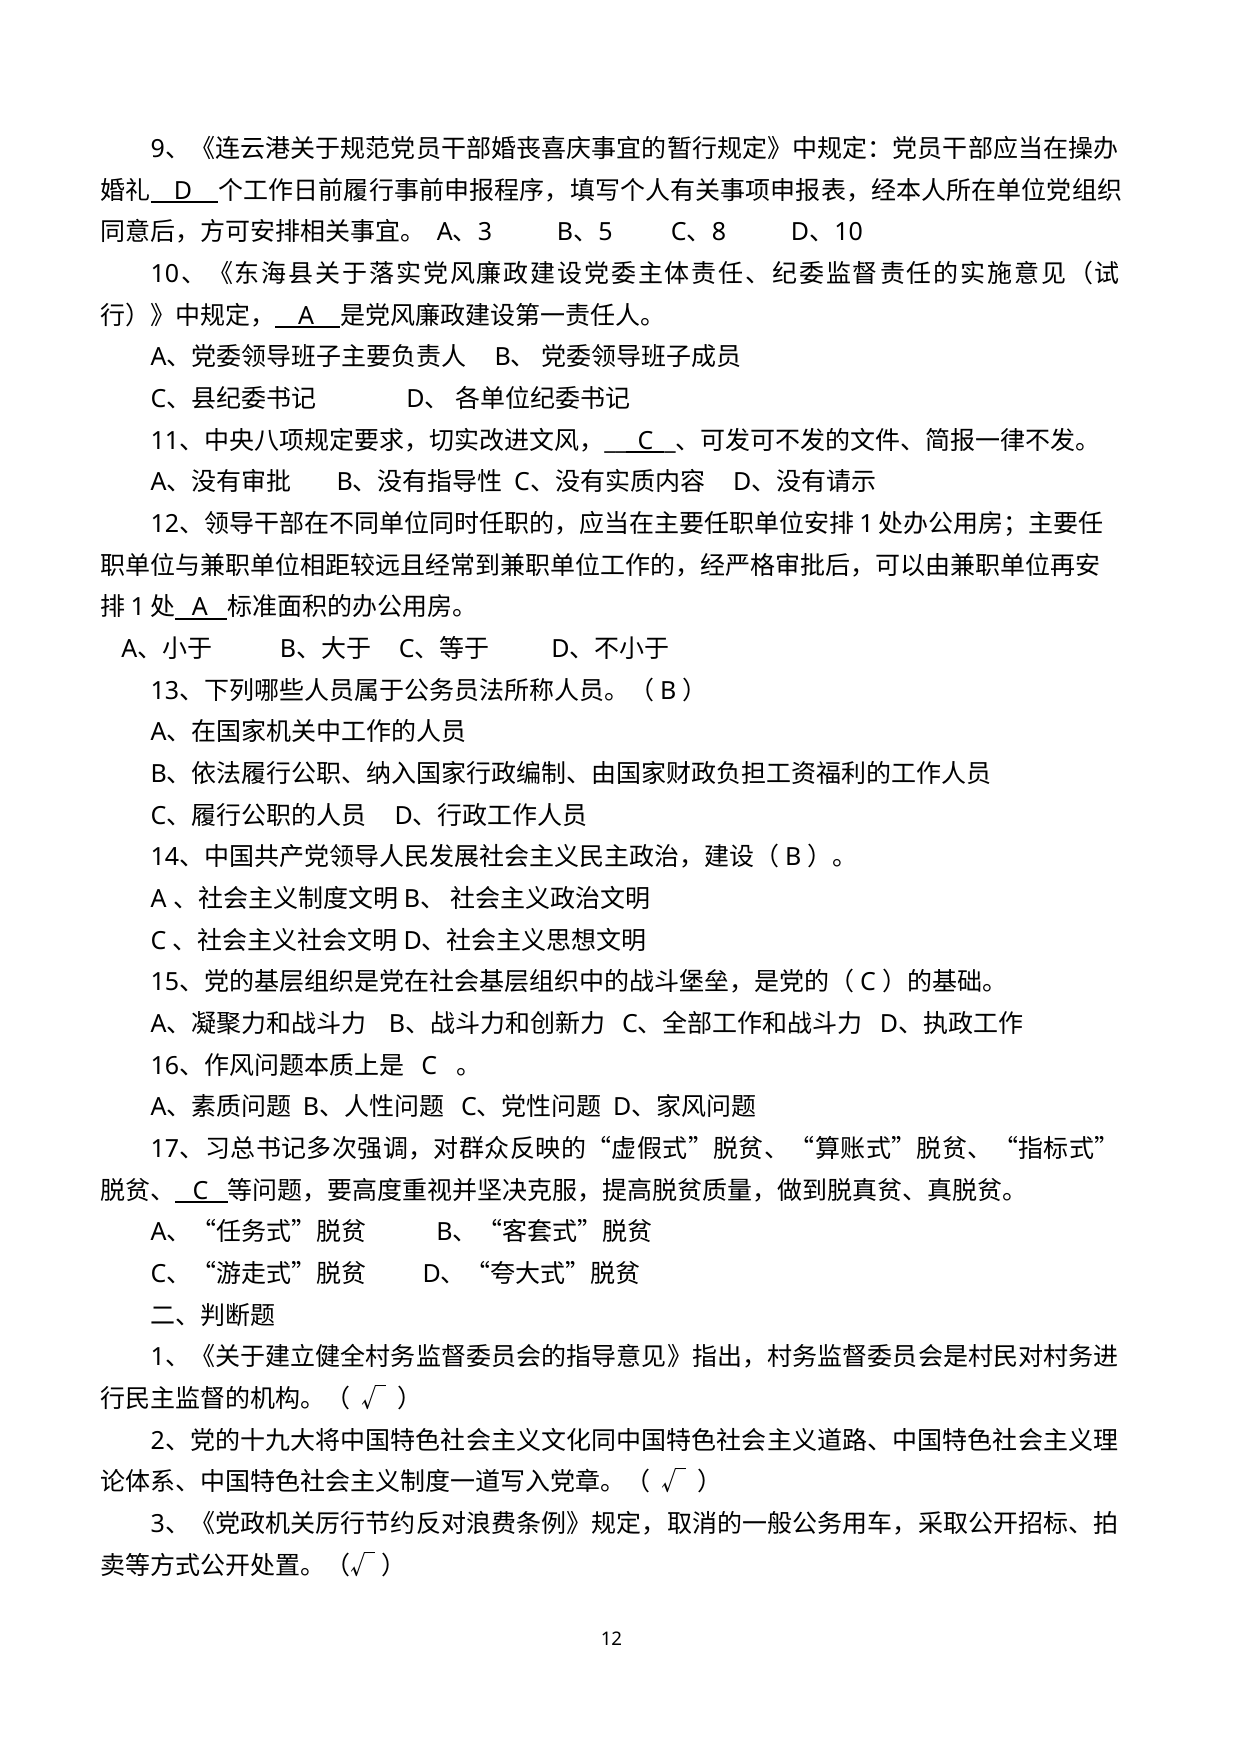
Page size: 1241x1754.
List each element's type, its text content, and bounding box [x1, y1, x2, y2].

text 14、中国共产党领导人民发展社会主义民主政治，建设（ B ）。 [100, 832, 1122, 874]
text A 、社会主义制度文明 B、 社会主义政治文明 [100, 874, 1122, 916]
text A、小于 B、大于 C、等于 D、不小于 [100, 624, 1122, 666]
text A、在国家机关中工作的人员 [100, 707, 1122, 749]
text C、“游走式”脱贫 D、“夸大式”脱贫 [100, 1249, 1122, 1291]
text 16、作风问题本质上是 C 。 [100, 1041, 1122, 1082]
text 2、党的十九大将中国特色社会主义文化同中国特色社会主义道路、中国特色社会主义理论体系、中国特色社会主义制度一道写入党章。（ √ ） [100, 1416, 1122, 1499]
text 3、《党政机关厉行节约反对浪费条例》规定，取消的一般公务用车，采取公开招标、拍卖等方式公开处置。（√ ） [100, 1499, 1122, 1582]
text 13、下列哪些人员属于公务员法所称人员。（ B ） [100, 666, 1122, 707]
text 15、党的基层组织是党在社会基层组织中的战斗堡垒，是党的（ C ）的基础。 [100, 957, 1122, 999]
text C 、社会主义社会文明 D、社会主义思想文明 [100, 916, 1122, 957]
text C、履行公职的人员 D、行政工作人员 [100, 791, 1122, 832]
text 9、《连云港关于规范党员干部婚丧喜庆事宜的暂行规定》中规定：党员干部应当在操办婚礼 D 个工作日前履行事前申报程序，填写个人有关事项申报表，经本人所在单位党组织同意后，方可安排相关事宜。 A、3 B、5 C、8 D、10 [100, 124, 1122, 249]
text 17、习总书记多次强调，对群众反映的“虚假式”脱贫、“算账式”脱贫、“指标式”脱贫、 C 等问题，要高度重视并坚决克服，提高脱贫质量，做到脱真贫、真脱贫。 [100, 1124, 1122, 1207]
text A、没有审批 B、没有指导性 C、没有实质内容 D、没有请示 [100, 457, 1122, 499]
text A、凝聚力和战斗力 B、战斗力和创新力 C、全部工作和战斗力 D、执政工作 [100, 999, 1122, 1041]
text A、“任务式”脱贫 B、“客套式”脱贫 [100, 1207, 1122, 1249]
text 10、《东海县关于落实党风廉政建设党委主体责任、纪委监督责任的实施意见（试行）》中规定， A 是党风廉政建设第一责任人。 [100, 249, 1122, 332]
text A、党委领导班子主要负责人 B、 党委领导班子成员 [100, 332, 1122, 374]
text 11、中央八项规定要求，切实改进文风，___C__、可发可不发的文件、简报一律不发。 [100, 416, 1122, 457]
text C、县纪委书记 D、 各单位纪委书记 [100, 374, 1122, 416]
text A、素质问题 B、人性问题 C、党性问题 D、家风问题 [100, 1082, 1122, 1124]
text 二、判断题 [100, 1291, 1122, 1332]
text 1、《关于建立健全村务监督委员会的指导意见》指出，村务监督委员会是村民对村务进行民主监督的机构。（ √ ） [100, 1332, 1122, 1416]
text 12、领导干部在不同单位同时任职的，应当在主要任职单位安排1处办公用房；主要任职单位与兼职单位相距较远且经常到兼职单位工作的，经严格审批后，可以由兼职单位再安排1处 A 标准面积的办公用房。 [100, 499, 1122, 624]
text B、依法履行公职、纳入国家行政编制、由国家财政负担工资福利的工作人员 [100, 749, 1122, 791]
